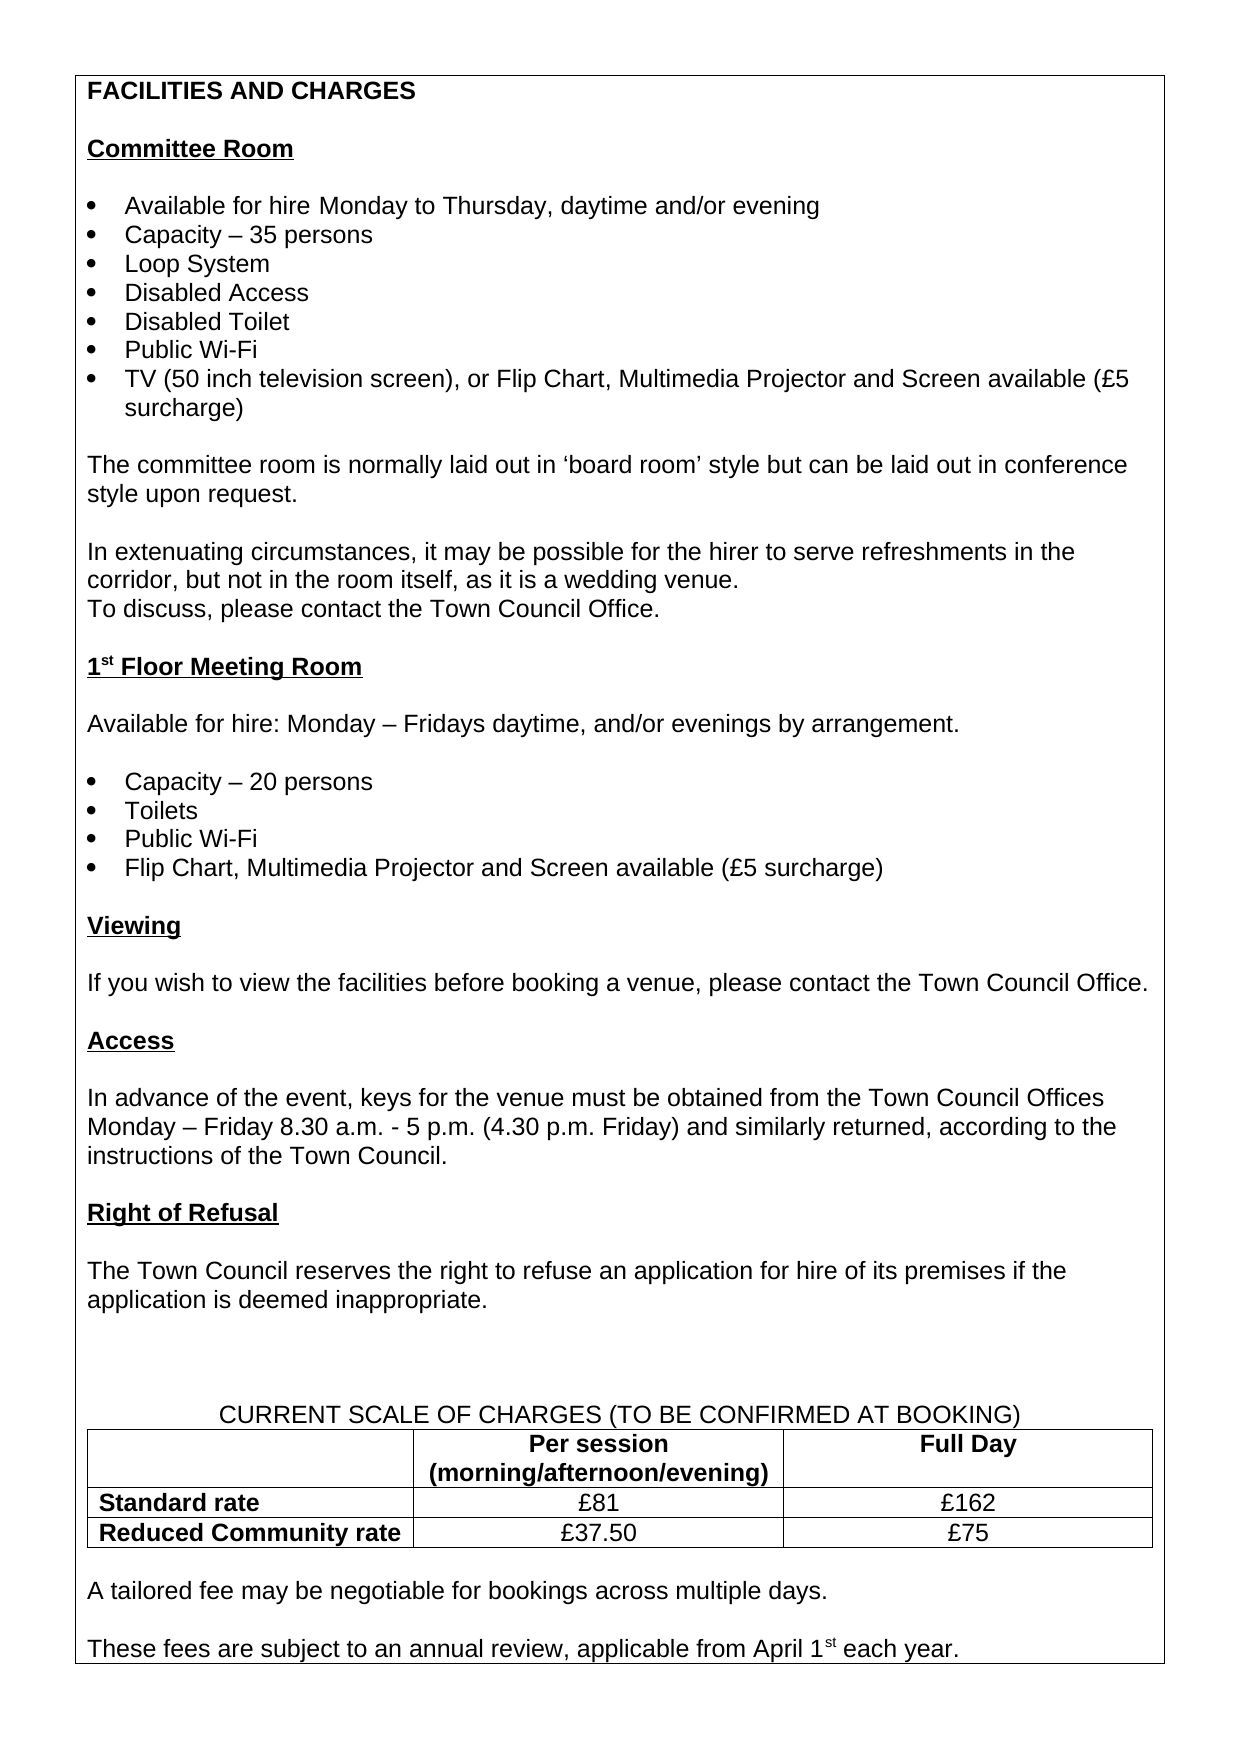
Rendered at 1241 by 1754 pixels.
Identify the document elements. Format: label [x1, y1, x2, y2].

table_header [76, 76, 1164, 1663]
